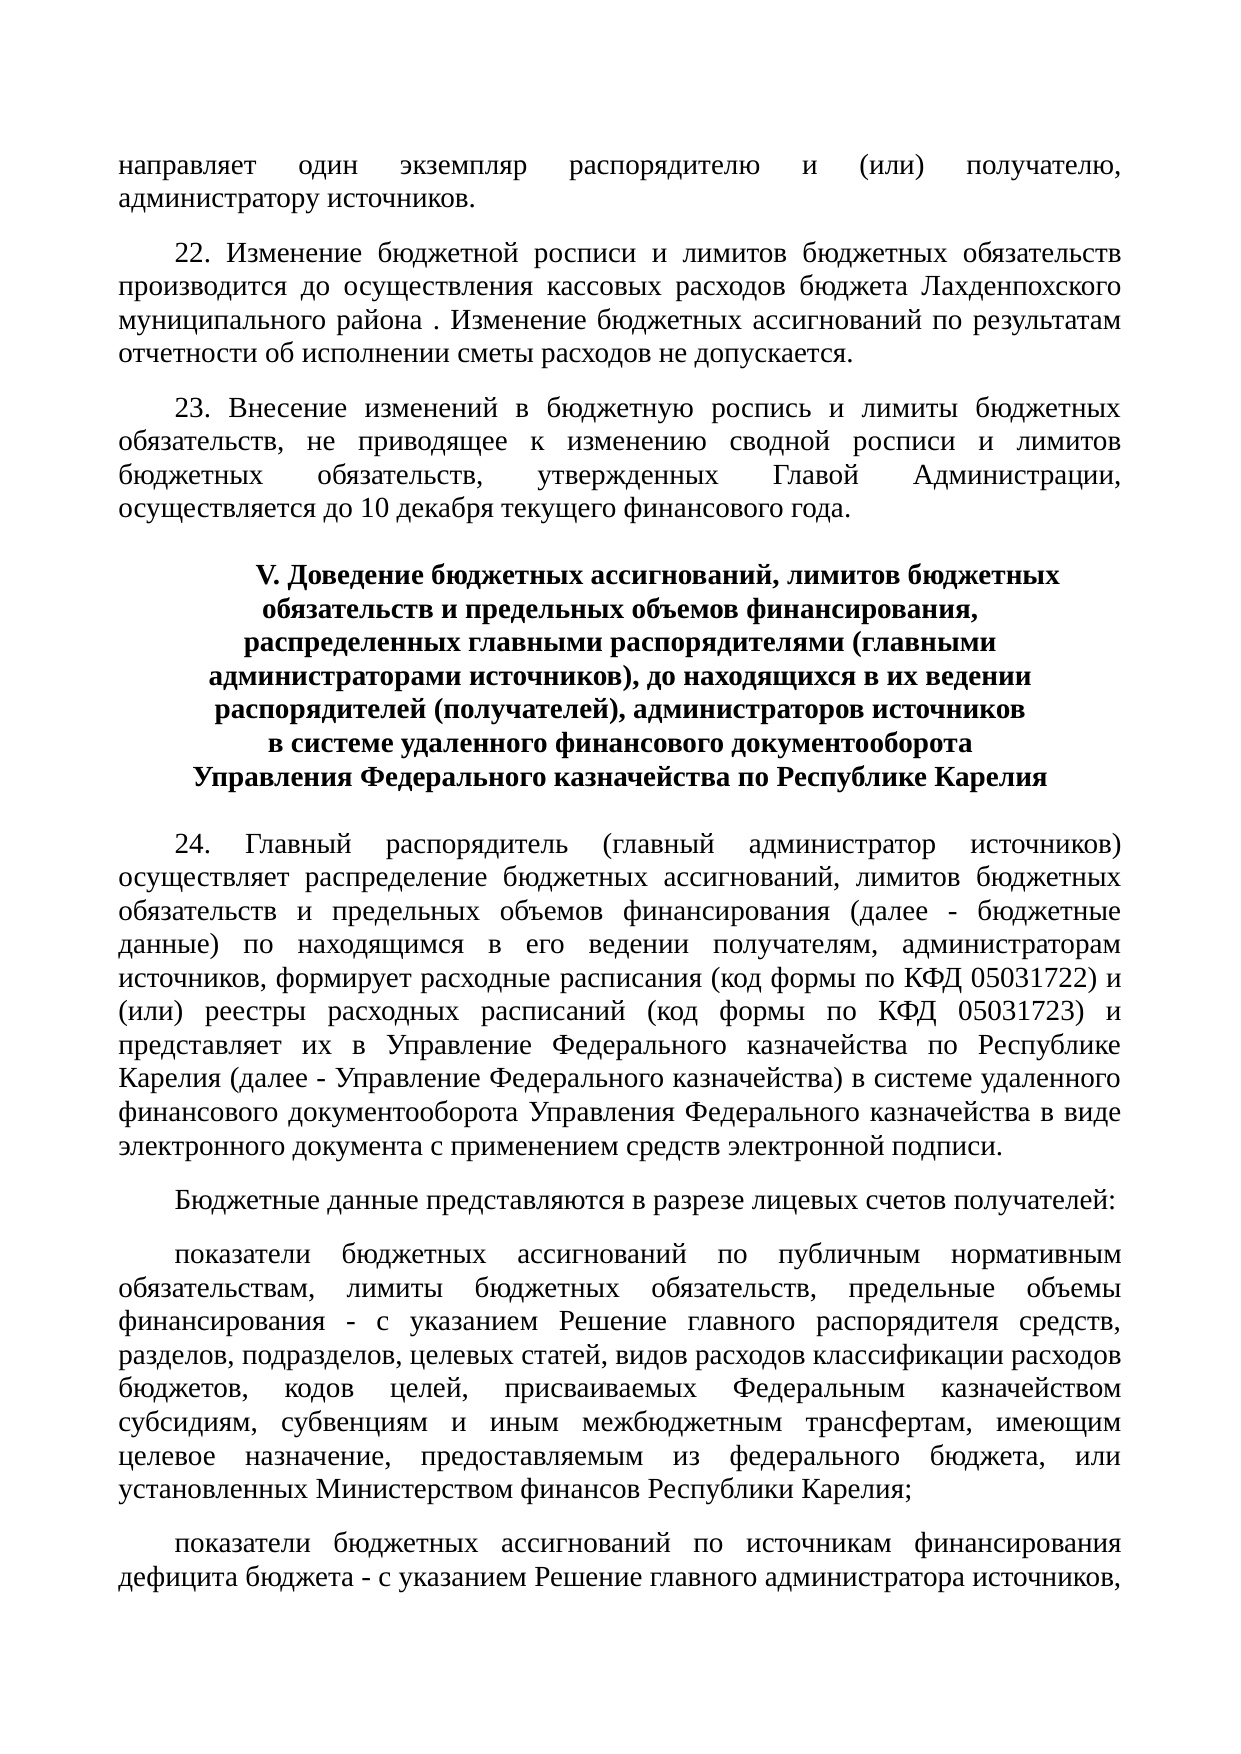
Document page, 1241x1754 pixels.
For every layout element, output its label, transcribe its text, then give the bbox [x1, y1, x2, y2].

text распределенных главными распорядителями (главными [118, 624, 1122, 658]
text Бюджетные данные представляются в разрезе лицевых счетов получателей: [118, 1182, 1122, 1216]
list V. Доведение бюджетных ассигнований, лимитов бюджетных [118, 557, 1122, 591]
text распорядителей (получателей), администраторов источников [118, 692, 1122, 725]
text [118, 147, 1122, 214]
text 22. Изменение бюджетной росписи и лимитов бюджетных обязательств производится до осуществления кассовых расходов бюджета Лахденпохского муниципального района . Изменение бюджетных ассигнований по результатам отчетности об исполнении сметы расходов не допускается. [118, 235, 1122, 369]
text 24. Главный распорядитель (главный администратор источников) осуществляет распределение бюджетных ассигнований, лимитов бюджетных обязательств и предельных объемов финансирования (далее - бюджетные данные) по находящимся в его ведении получателям, администраторам источников, формирует расходные расписания (код формы по КФД 05031722) и (или) реестры расходных расписаний (код формы по КФД 05031723) и представляет их в Управление Федерального казначейства по Республике Карелия (далее - Управление Федерального казначейства) в системе удаленного финансового документооборота Управления Федерального казначейства в виде электронного документа с применением средств электронной подписи. [118, 826, 1122, 1161]
text обязательств и предельных объемов финансирования, [118, 591, 1122, 624]
text администраторами источников), до находящихся в их ведении [118, 658, 1122, 692]
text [118, 1526, 1122, 1593]
text в системе удаленного финансового документооборота [118, 725, 1122, 759]
text показатели бюджетных ассигнований по публичным нормативным обязательствам, лимиты бюджетных обязательств, предельные объемы финансирования - с указанием Решение главного распорядителя средств, разделов, подразделов, целевых статей, видов расходов классификации расходов бюджетов, кодов целей, присваиваемых Федеральным казначейством субсидиям, субвенциям и иным межбюджетным трансфертам, имеющим целевое назначение, предоставляемым из федерального бюджета, или установленных Министерством финансов Республики Карелия; [118, 1236, 1122, 1505]
text 23. Внесение изменений в бюджетную роспись и лимиты бюджетных обязательств, не приводящее к изменению сводной росписи и лимитов бюджетных обязательств, утвержденных Главой Администрации, осуществляется до 10 декабря текущего финансового года. [118, 390, 1122, 524]
text Управления Федерального казначейства по Республике Карелия [118, 759, 1122, 792]
